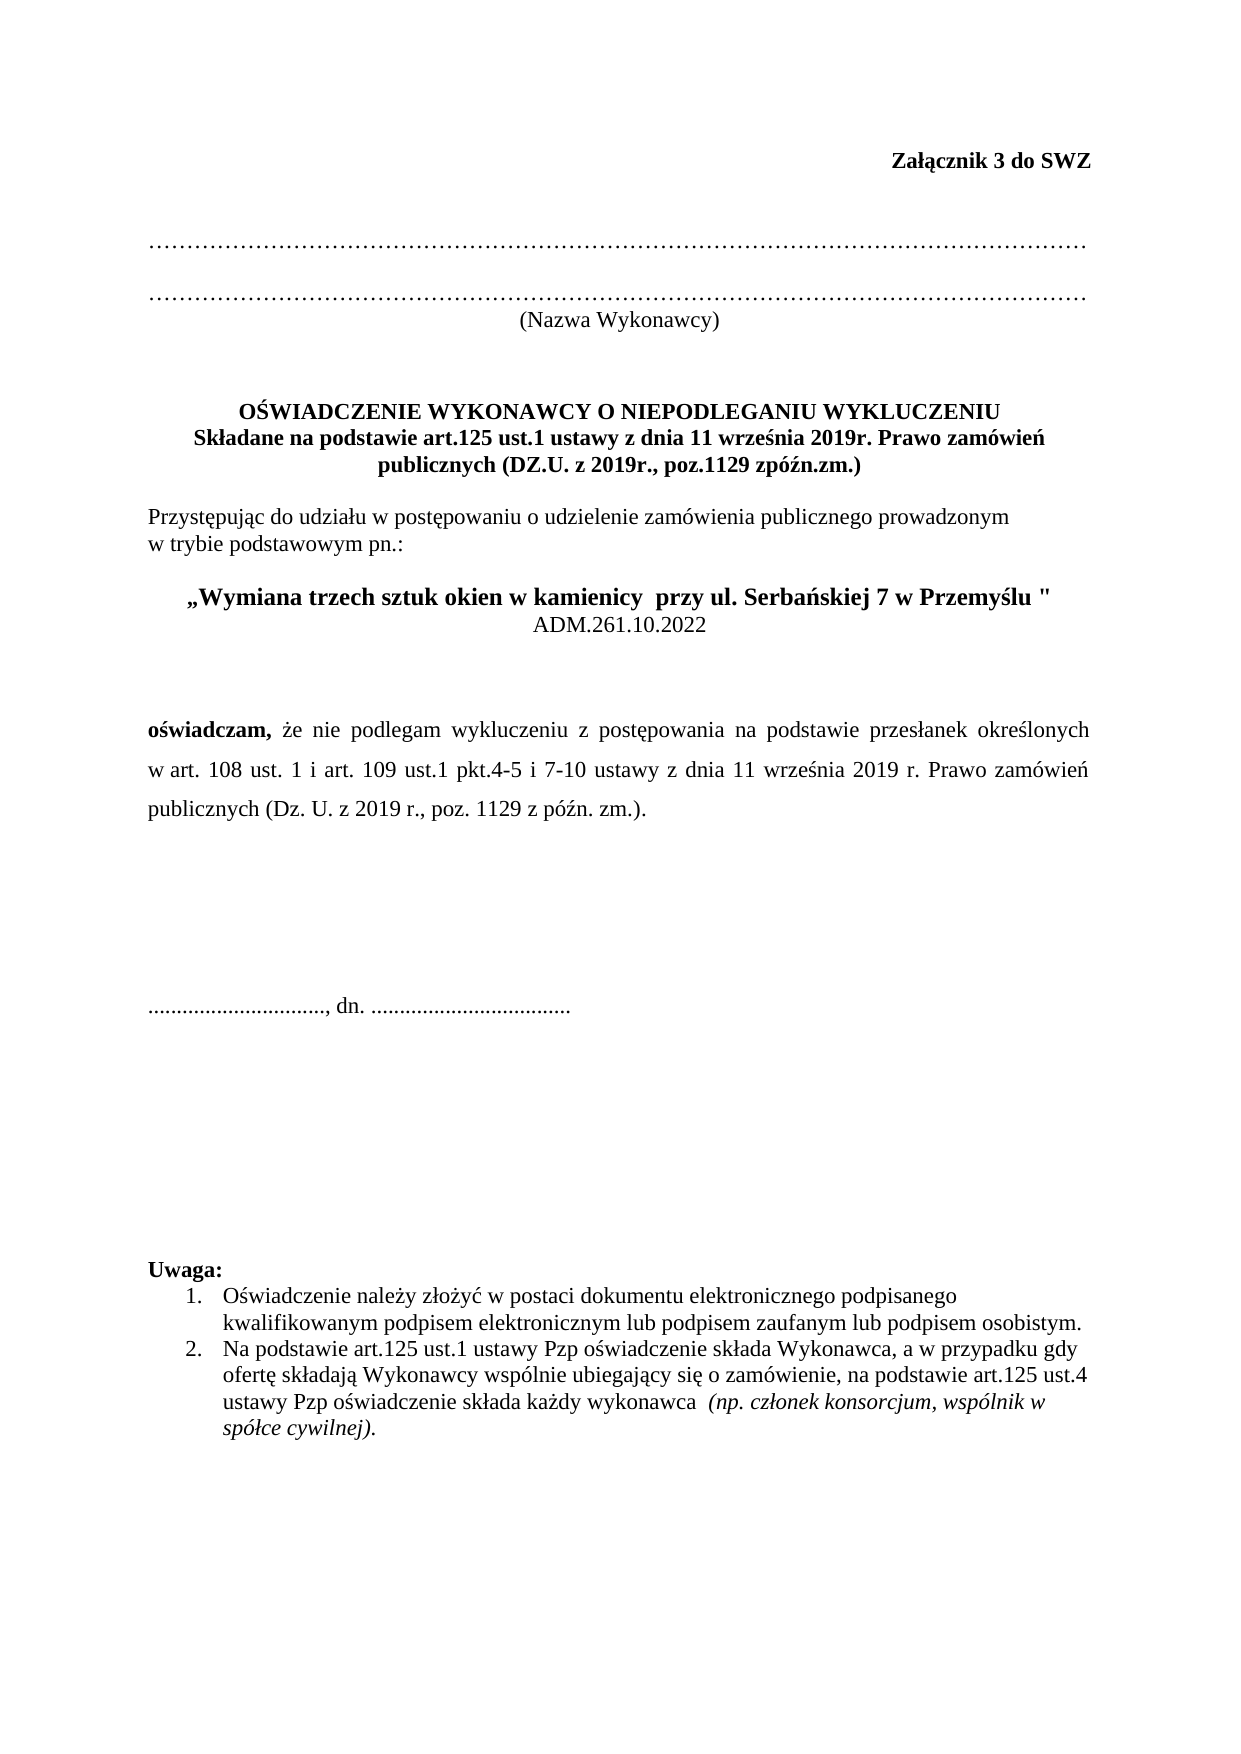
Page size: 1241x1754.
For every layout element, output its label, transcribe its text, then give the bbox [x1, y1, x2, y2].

text …………………………………………………………………………………………………………… [148, 279, 1091, 306]
text Załącznik 3 do SWZ [148, 148, 1091, 174]
text oświadczam, że nie podlegam wykluczeniu z postępowania na podstawie przesłanek określonych w art. 108 ust. 1 i art. 109 ust.1 pkt.4-5 i 7-10 ustawy z dnia 11 września 2019 r. Prawo zamówień publicznych (Dz. U. z 2019 r., poz. 1129 z późn. zm.). [148, 717, 1091, 822]
list Oświadczenie należy złożyć w postaci dokumentu elektronicznego podpisanego kwalifikowanym podpisem elektronicznym lub podpisem zaufanym lub podpisem osobistym. [185, 1282, 1091, 1335]
text Przystępując do udziału w postępowaniu o udzielenie zamówienia publicznego prowadzonym [148, 503, 1091, 530]
text (Nazwa Wykonawcy) [148, 306, 1091, 332]
text …………………………………………………………………………………………………………… [148, 227, 1091, 253]
list Na podstawie art.125 ust.1 ustawy Pzp oświadczenie składa Wykonawca, a w przypadku gdy ofertę składają Wykonawcy wspólnie ubiegający się o zamówienie, na podstawie art.125 ust.4 ustawy Pzp oświadczenie składa każdy wykonawca (np. członek konsorcjum, wspólnik w spółce cywilnej). [185, 1335, 1091, 1440]
text OŚWIADCZENIE WYKONAWCY O NIEPODLEGANIU WYKLUCZENIU [148, 398, 1091, 424]
text „Wymiana trzech sztuk okien w kamienicy przy ul. Serbańskiej 7 w Przemyślu " [148, 582, 1091, 611]
text Uwaga: [148, 1256, 1091, 1282]
text w trybie podstawowym pn.: [148, 530, 1091, 556]
text ..............................., dn. ................................... [148, 992, 1091, 1019]
text Składane na podstawie art.125 ust.1 ustawy z dnia 11 września 2019r. Prawo zamówień publicznych (DZ.U. z 2019r., poz.1129 zpóźn.zm.) [148, 424, 1091, 477]
text ADM.261.10.2022 [148, 611, 1091, 637]
